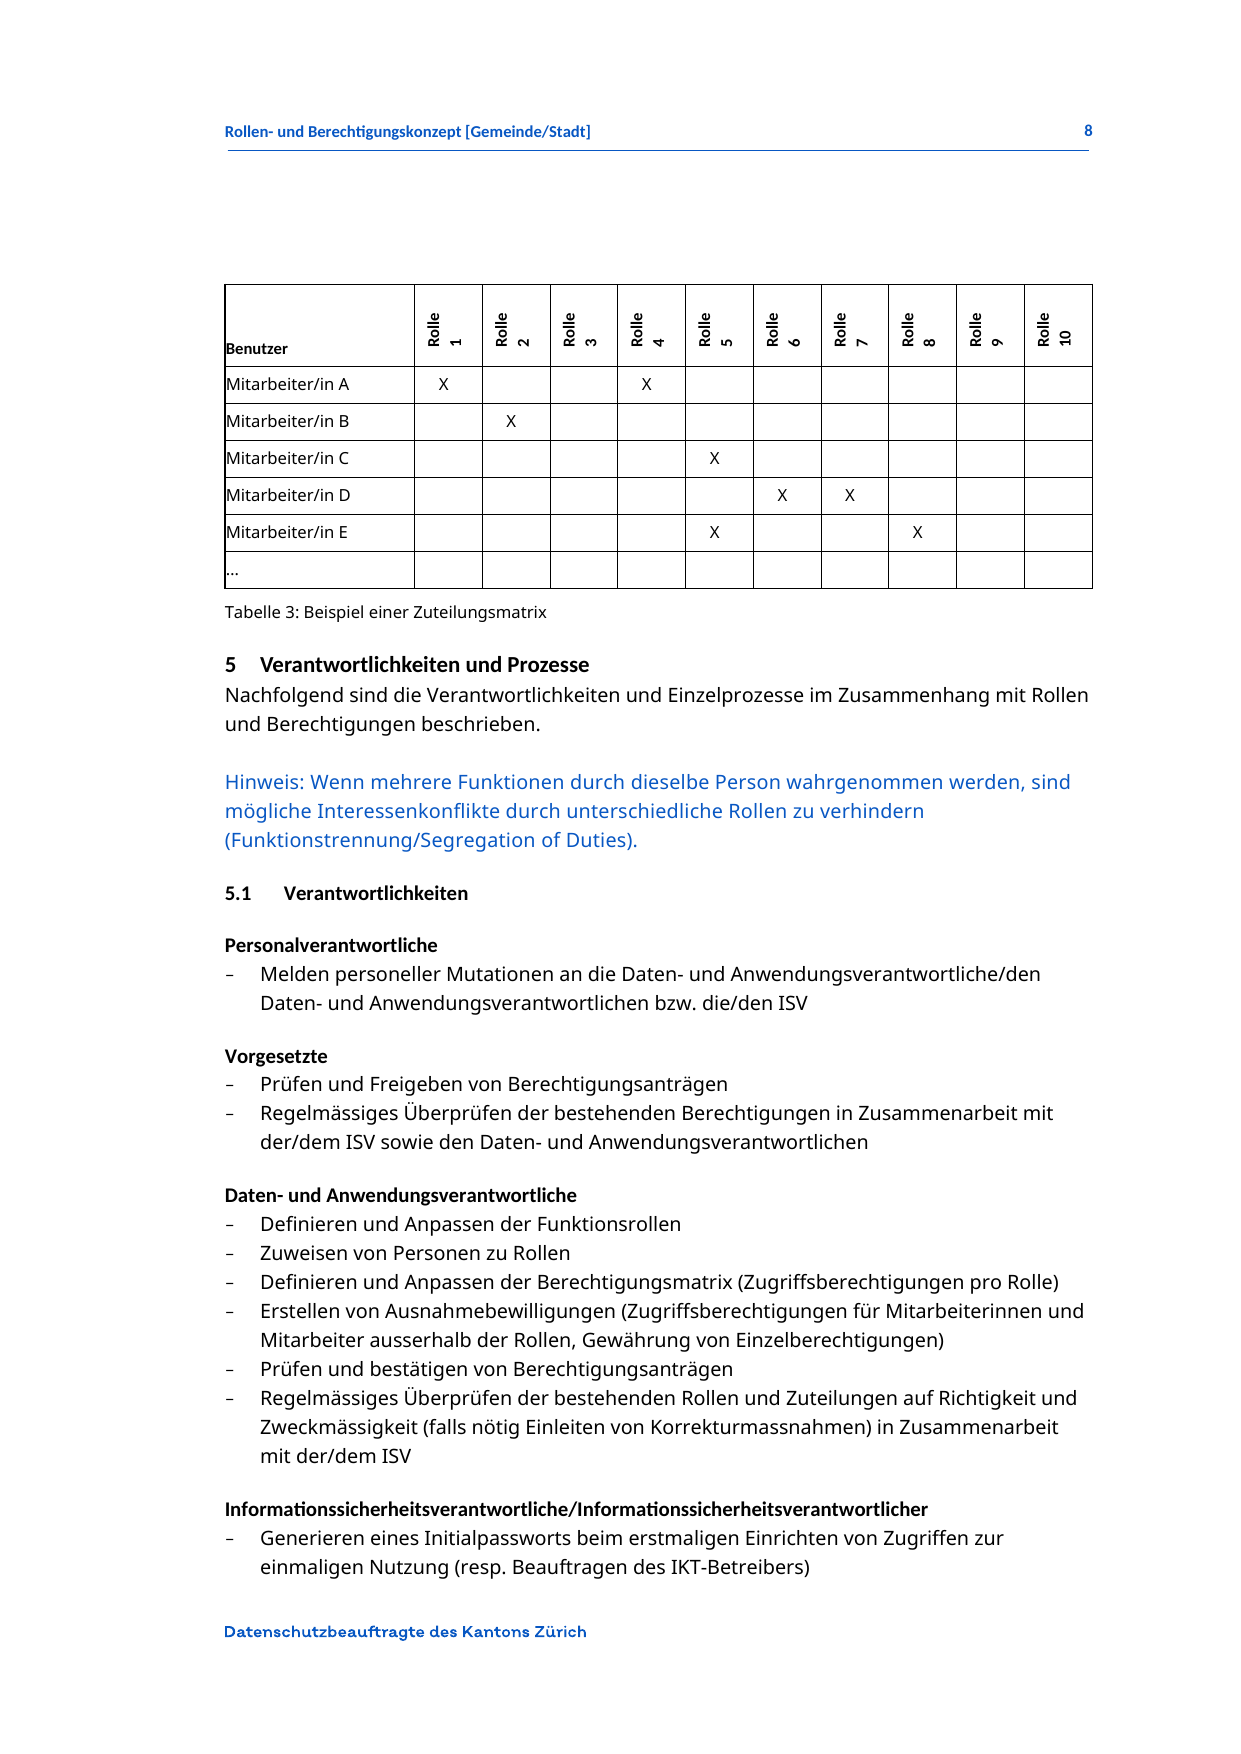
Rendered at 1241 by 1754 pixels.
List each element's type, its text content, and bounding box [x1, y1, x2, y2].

table_cell [822, 441, 888, 477]
table_cell [415, 441, 482, 477]
table_cell [415, 515, 482, 551]
table_cell X [822, 478, 888, 514]
table_cell [889, 478, 956, 514]
table_cell [1025, 515, 1092, 551]
table_cell Mitarbeiter/in B [226, 404, 414, 440]
table_cell [551, 478, 617, 514]
table_cell [618, 404, 685, 440]
table_cell [889, 552, 956, 588]
table_cell [618, 552, 685, 588]
table_cell X [686, 441, 753, 477]
table_header Rolle 9 [957, 285, 1024, 366]
table_cell [1025, 552, 1092, 588]
table_cell Mitarbeiter/in E [226, 515, 414, 551]
table_cell [822, 367, 888, 403]
text Definieren und Anpassen der Funktionsrollen [224, 1210, 1092, 1237]
table_cell [483, 441, 550, 477]
table_cell X [754, 478, 821, 514]
table_cell [754, 441, 821, 477]
table_cell … [226, 552, 414, 588]
table_cell [551, 367, 617, 403]
table_header Rolle 10 [1025, 285, 1092, 366]
table_cell [754, 404, 821, 440]
text Nachfolgend sind die Verantwortlichkeiten und Einzelprozesse im Zusammenhang mit Rollen und Berechtigungen beschrieben. [224, 681, 1092, 737]
table_cell X [618, 367, 685, 403]
table_cell [483, 367, 550, 403]
table_header Rolle 1 [415, 285, 482, 366]
table_cell X [415, 367, 482, 403]
table_cell [957, 404, 1024, 440]
table_cell [889, 404, 956, 440]
table_cell [822, 552, 888, 588]
table_cell [551, 404, 617, 440]
table_cell [686, 478, 753, 514]
table_cell Mitarbeiter/in C [226, 441, 414, 477]
subtitle Verantwortlichkeiten und Prozesse [224, 651, 1092, 679]
table_cell [1025, 441, 1092, 477]
text Prüfen und bestätigen von Berechtigungsanträgen [224, 1355, 1092, 1382]
table_header Rolle 4 [618, 285, 685, 366]
table_cell [415, 478, 482, 514]
text Tabelle 3: Beispiel einer Zuteilungsmatrix [224, 601, 1092, 624]
table_cell [754, 367, 821, 403]
table_header Rolle 5 [686, 285, 753, 366]
text Erstellen von Ausnahmebewilligungen (Zugriffsberechtigungen für Mitarbeiterinnen und Mitarbeiter ausserhalb der Rollen, Gewährung von Einzelberechtigungen) [224, 1297, 1092, 1353]
table_header Rolle 2 [483, 285, 550, 366]
table_header Rolle 8 [889, 285, 956, 366]
text Generieren eines Initialpassworts beim erstmaligen Einrichten von Zugriffen zur einmaligen Nutzung (resp. Beauftragen des IKT-Betreibers) [224, 1524, 1092, 1580]
text Melden personeller Mutationen an die Daten- und Anwendungsverantwortliche/den Daten- und Anwendungsverantwortlichen bzw. die/den ISV [224, 960, 1092, 1016]
subtitle Verantwortlichkeiten [224, 880, 1092, 906]
table_cell [551, 515, 617, 551]
table_cell [957, 441, 1024, 477]
table_cell X [686, 515, 753, 551]
table_cell [957, 515, 1024, 551]
table_cell [686, 404, 753, 440]
table_cell [551, 441, 617, 477]
table_cell Mitarbeiter/in D [226, 478, 414, 514]
table_cell [483, 552, 550, 588]
table_cell [822, 404, 888, 440]
table_cell [551, 552, 617, 588]
table_cell [889, 367, 956, 403]
table_header Benutzer [226, 285, 414, 366]
table_header Rolle 6 [754, 285, 821, 366]
table_cell [822, 515, 888, 551]
subtitle Daten- und Anwendungsverantwortliche [224, 1183, 1092, 1208]
table_cell [957, 367, 1024, 403]
table_cell X [483, 404, 550, 440]
table_cell [686, 552, 753, 588]
subtitle Personalverantwortliche [224, 933, 1092, 958]
table_cell [618, 478, 685, 514]
table_cell [1025, 367, 1092, 403]
table_cell Mitarbeiter/in A [226, 367, 414, 403]
text Regelmässiges Überprüfen der bestehenden Rollen und Zuteilungen auf Richtigkeit und Zweckmässigkeit (falls nötig Einleiten von Korrekturmassnahmen) in Zusammenarbeit mit der/dem ISV [224, 1384, 1092, 1469]
text Hinweis: Wenn mehrere Funktionen durch dieselbe Person wahrgenommen werden, sind mögliche Interessenkonflikte durch unterschiedliche Rollen zu verhindern (Funktionstrennung/Segregation of Duties). [224, 768, 1092, 853]
table_cell [618, 515, 685, 551]
text Definieren und Anpassen der Berechtigungsmatrix (Zugriffsberechtigungen pro Rolle) [224, 1268, 1092, 1295]
table_cell [686, 367, 753, 403]
subtitle Informationssicherheitsverantwortliche/Informationssicherheitsverantwortlicher [224, 1497, 1092, 1522]
text Prüfen und Freigeben von Berechtigungsanträgen [224, 1071, 1092, 1097]
text Zuweisen von Personen zu Rollen [224, 1239, 1092, 1266]
table_cell [957, 552, 1024, 588]
table_cell [1025, 478, 1092, 514]
table_cell [889, 441, 956, 477]
table_cell [483, 515, 550, 551]
table_cell [483, 478, 550, 514]
table_cell [754, 515, 821, 551]
subtitle Vorgesetzte [224, 1043, 1092, 1068]
table_cell X [889, 515, 956, 551]
table_header Rolle 3 [551, 285, 617, 366]
text Regelmässiges Überprüfen der bestehenden Berechtigungen in Zusammenarbeit mit der/dem ISV sowie den Daten- und Anwendungsverantwortlichen [224, 1099, 1092, 1156]
table_header Rolle 7 [822, 285, 888, 366]
table_cell [415, 552, 482, 588]
table_cell [415, 404, 482, 440]
table_cell [957, 478, 1024, 514]
table_cell [618, 441, 685, 477]
table_cell [754, 552, 821, 588]
table_cell [1025, 404, 1092, 440]
